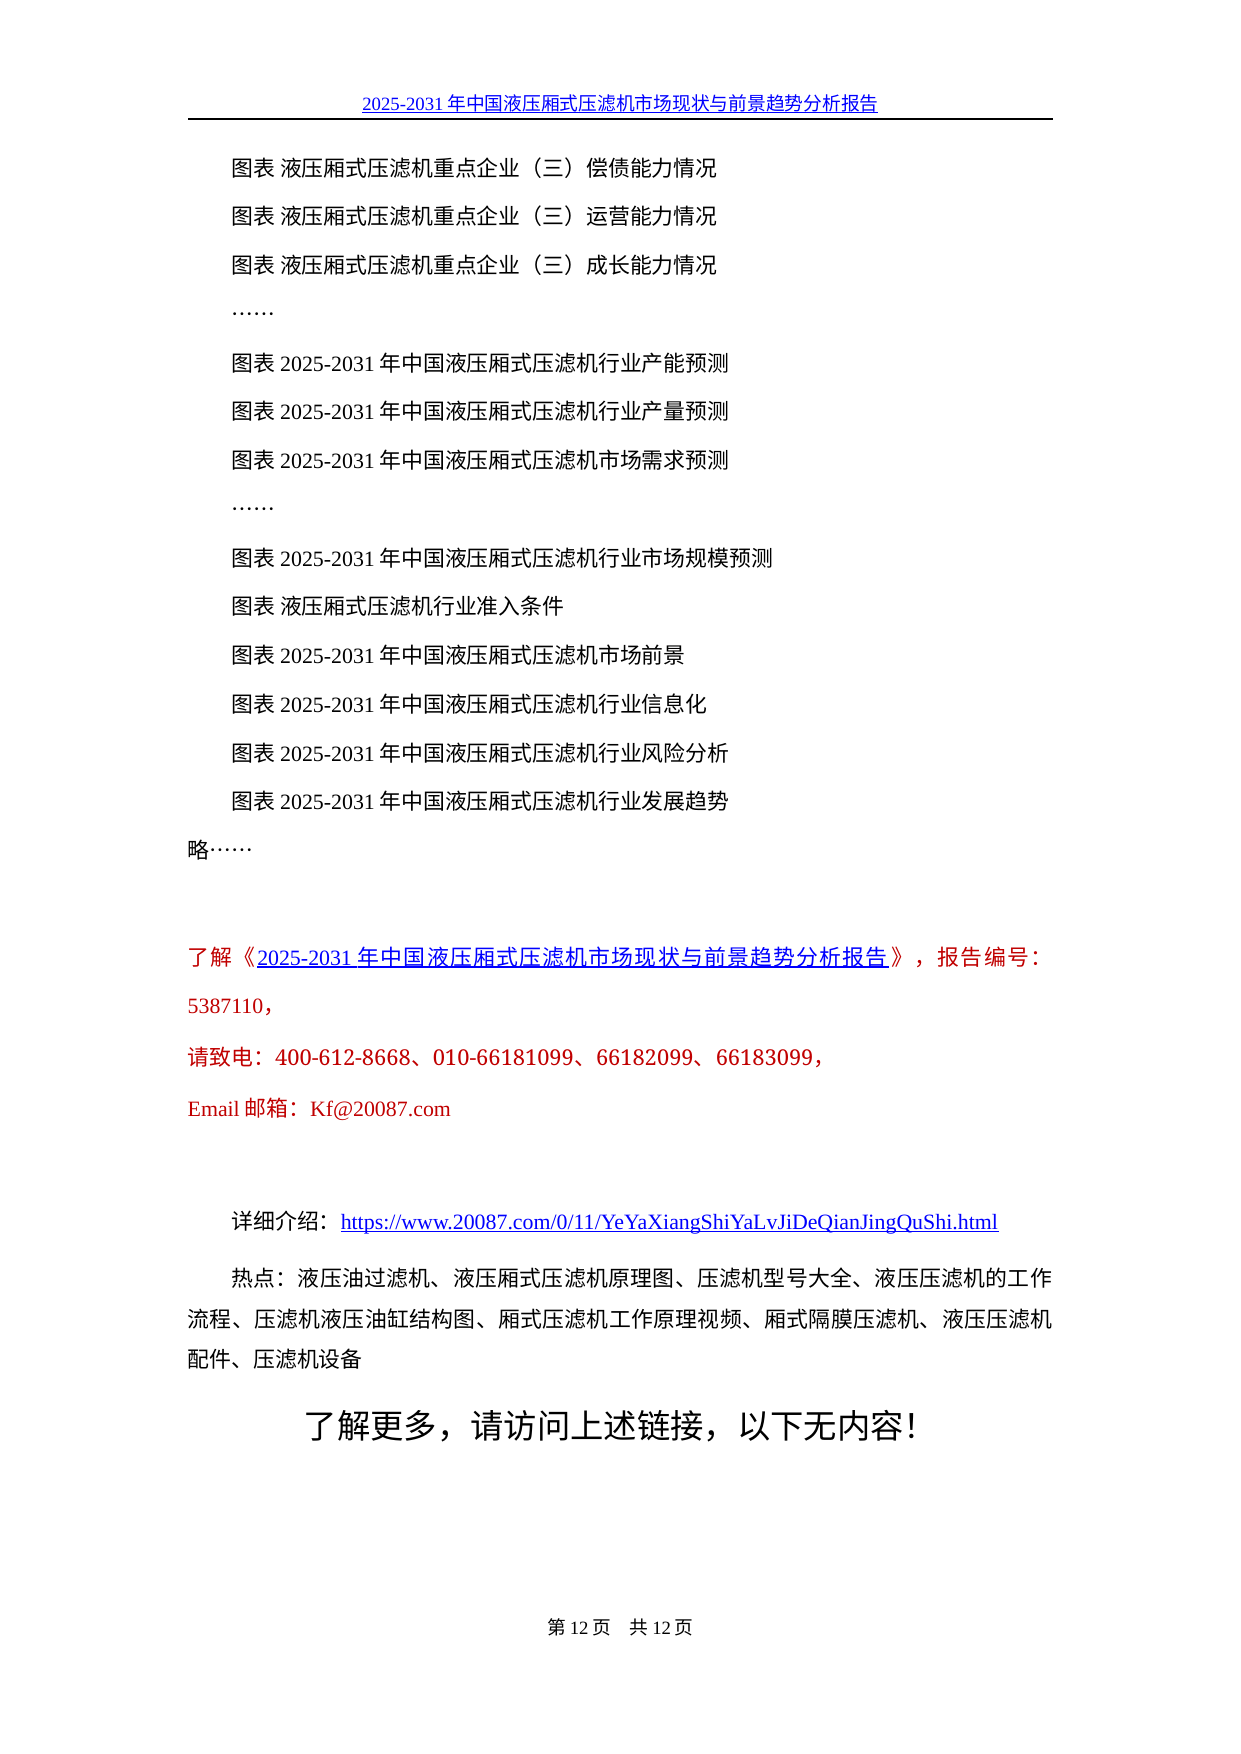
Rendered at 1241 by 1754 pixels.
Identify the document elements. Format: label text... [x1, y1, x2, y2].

title 了解更多，请访问上述链接，以下无内容！ [187, 1392, 1053, 1457]
text 了解《2025-2031年中国液压厢式压滤机市场现状与前景趋势分析报告》，报告编号：5387110， [187, 939, 1053, 1020]
text Email邮箱：Kf@20087.com [187, 1091, 1053, 1123]
text 请致电：400-612-8668、010-66181099、66182099、66183099， [187, 1039, 1053, 1072]
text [187, 150, 1053, 865]
text 热点：液压油过滤机、液压厢式压滤机原理图、压滤机型号大全、液压压滤机的工作流程、压滤机液压油缸结构图、厢式压滤机工作原理视频、厢式隔膜压滤机、液压压滤机配件、压滤机设备 [187, 1261, 1053, 1374]
text 详细介绍：https://www.20087.com/0/11/YeYaXiangShiYaLvJiDeQianJingQuShi.html [187, 1204, 1053, 1236]
